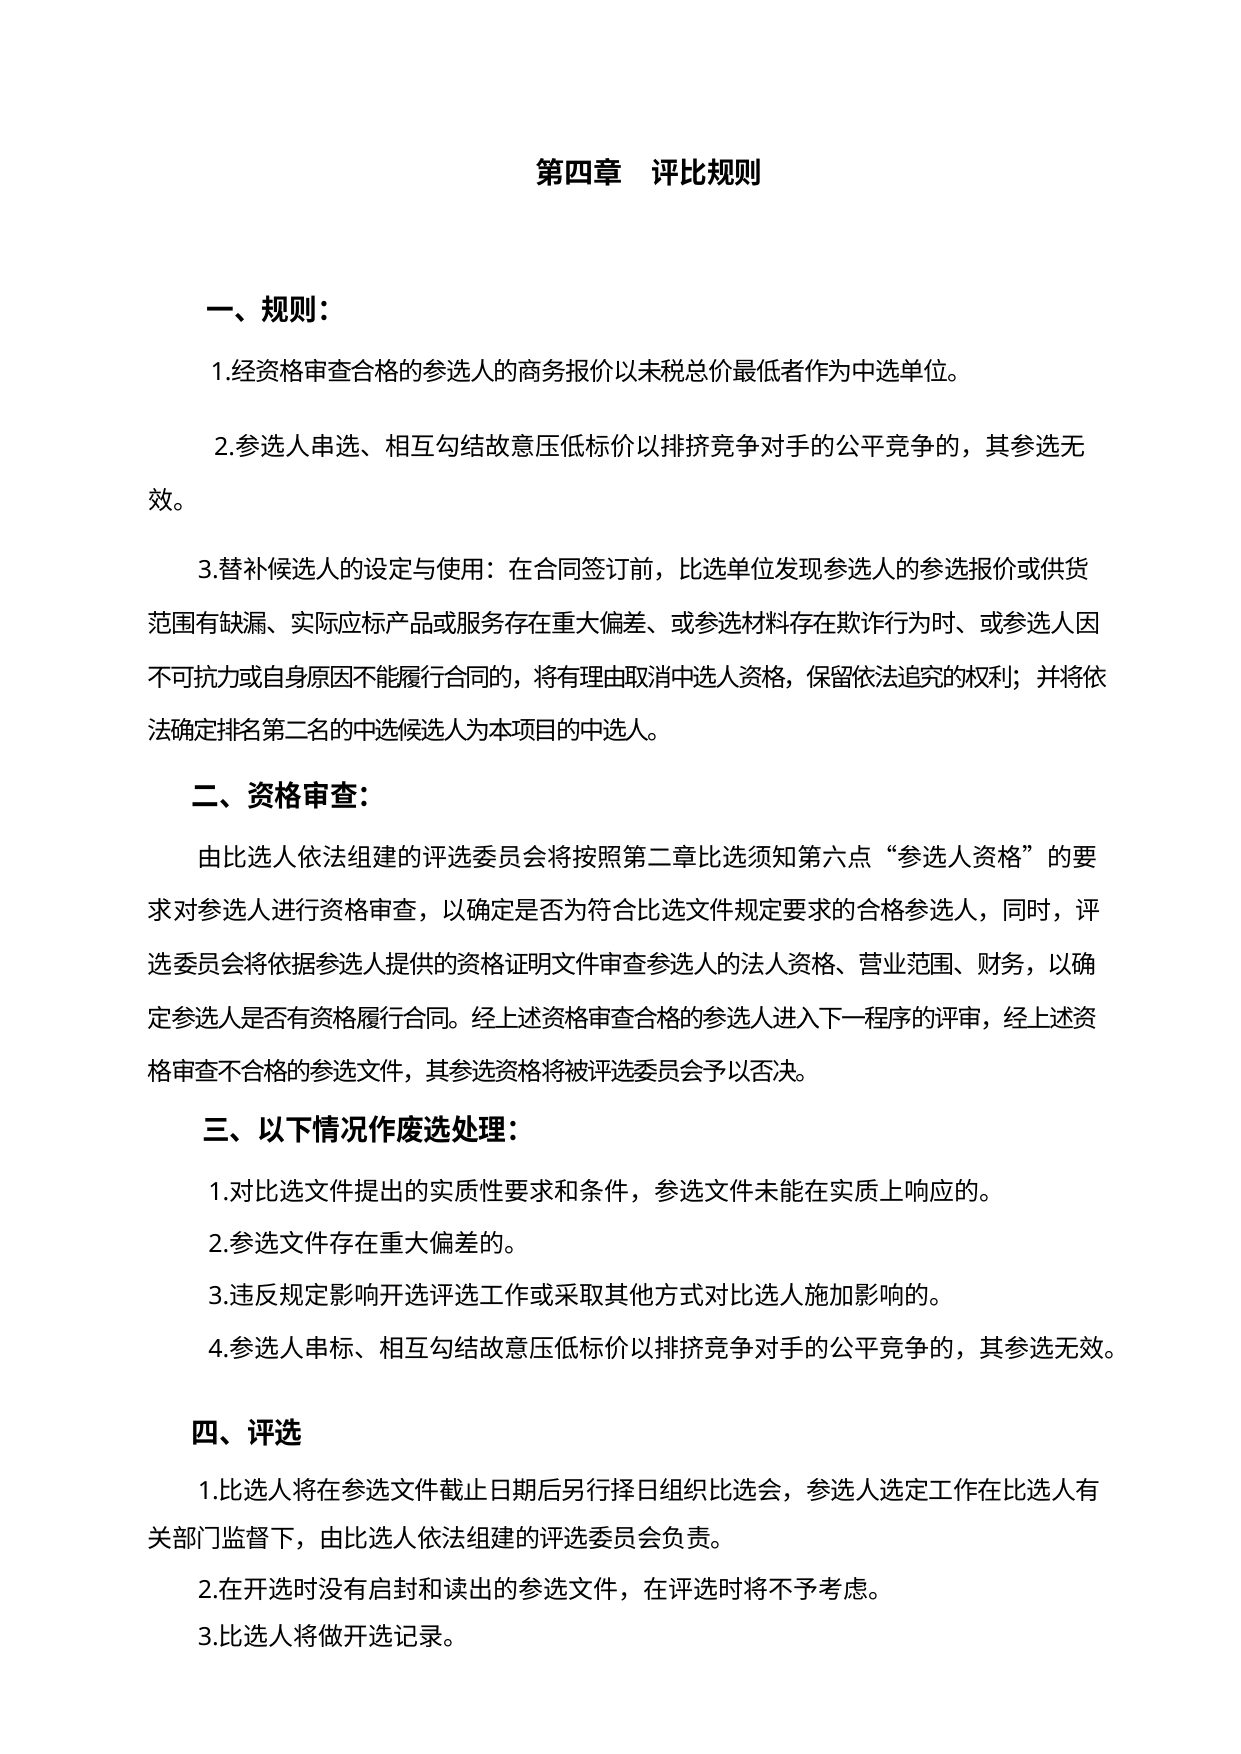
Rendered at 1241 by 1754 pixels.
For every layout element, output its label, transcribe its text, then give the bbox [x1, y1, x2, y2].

text 1.对比选文件提出的实质性要求和条件，参选文件未能在实质上响应的。 [208, 1171, 1123, 1208]
text 三、以下情况作废选处理： [202, 1107, 1123, 1149]
text 3.替补候选人的设定与使用：在合同签订前，比选单位发现参选人的参选报价或供货范围有缺漏、实际应标产品或服务存在重大偏差、或参选材料存在欺诈行为时、或参选人因不可抗力或自身原因不能履行合同的，将有理由取消中选人资格，保留依法追究的权利； 并将依法确定排名第二名的中选候选人为本项目的中选人。 [148, 550, 1114, 747]
text 2.参选文件存在重大偏差的。 [208, 1224, 1123, 1260]
text 一、规则： [206, 287, 1123, 329]
text 1.比选人将在参选文件截止日期后另行择日组织比选会，参选人选定工作在比选人有关部门监督下，由比选人依法组建的评选委员会负责。 [148, 1471, 1123, 1555]
text 3.比选人将做开选记录。 [198, 1617, 1123, 1653]
text 1.经资格审查合格的参选人的商务报价以未税总价最低者作为中选单位。 [148, 351, 1100, 387]
subtitle 二、资格审查： [191, 773, 1123, 815]
subtitle 第四章 评比规则 [173, 154, 1123, 191]
subtitle 四、评选 [191, 1414, 1123, 1451]
text 2.参选人串选、相互勾结故意压低标价以排挤竞争对手的公平竞争的，其参选无效。 [148, 426, 1100, 516]
text 3.违反规定影响开选评选工作或采取其他方式对比选人施加影响的。 [208, 1276, 1123, 1312]
text 由比选人依法组建的评选委员会将按照第二章比选须知第六点“参选人资格”的要求对参选人进行资格审查，以确定是否为符合比选文件规定要求的合格参选人，同时，评选委员会将依据参选人提供的资格证明文件审查参选人的法人资格、营业范围、财务，以确定参选人是否有资格履行合同。经上述资格审查合格的参选人进入下一程序的评审，经上述资格审查不合格的参选文件，其参选资格将被评选委员会予以否决。 [148, 837, 1100, 1088]
text 2.在开选时没有启封和读出的参选文件，在评选时将不予考虑。 [198, 1569, 1123, 1606]
text 4.参选人串标、相互勾结故意压低标价以排挤竞争对手的公平竞争的，其参选无效。 [208, 1328, 1123, 1364]
